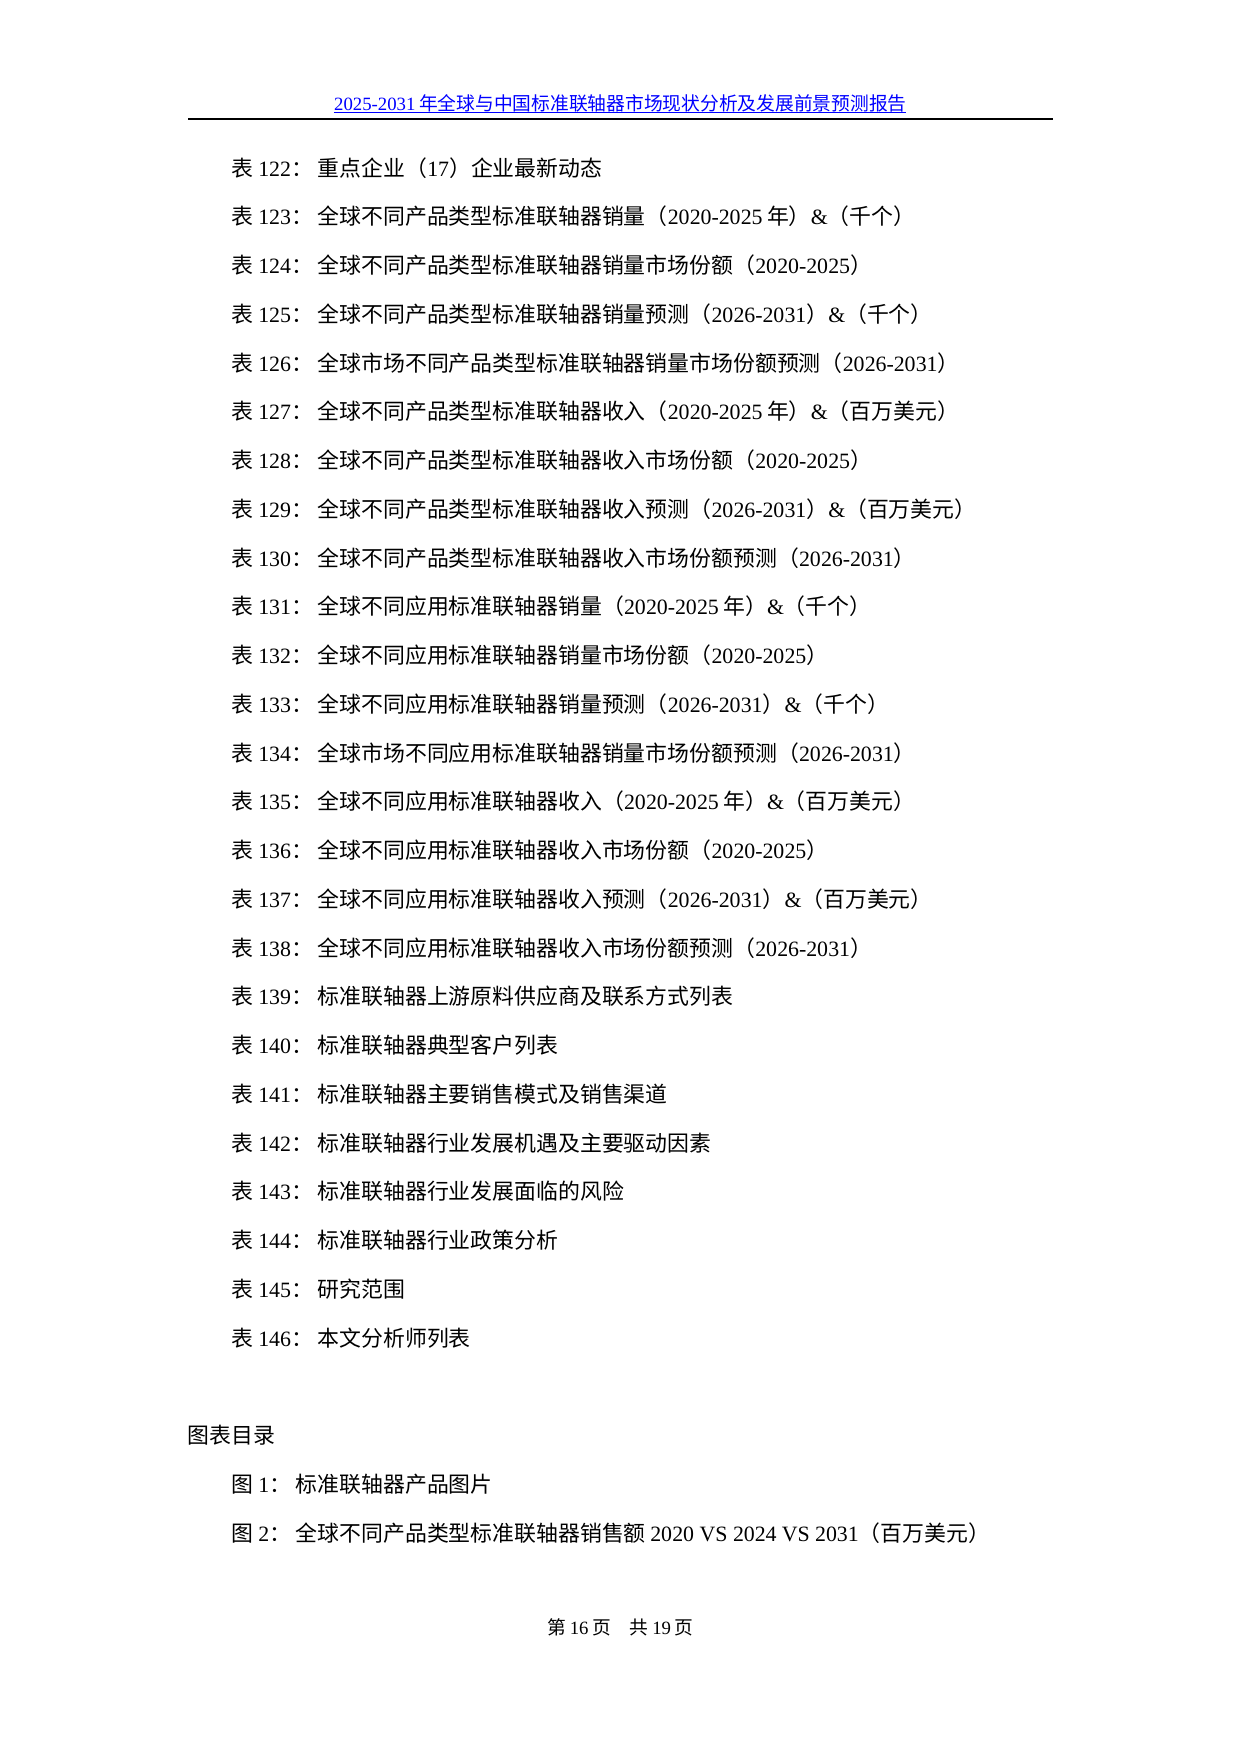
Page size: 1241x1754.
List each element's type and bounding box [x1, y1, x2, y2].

text [187, 150, 1053, 1548]
